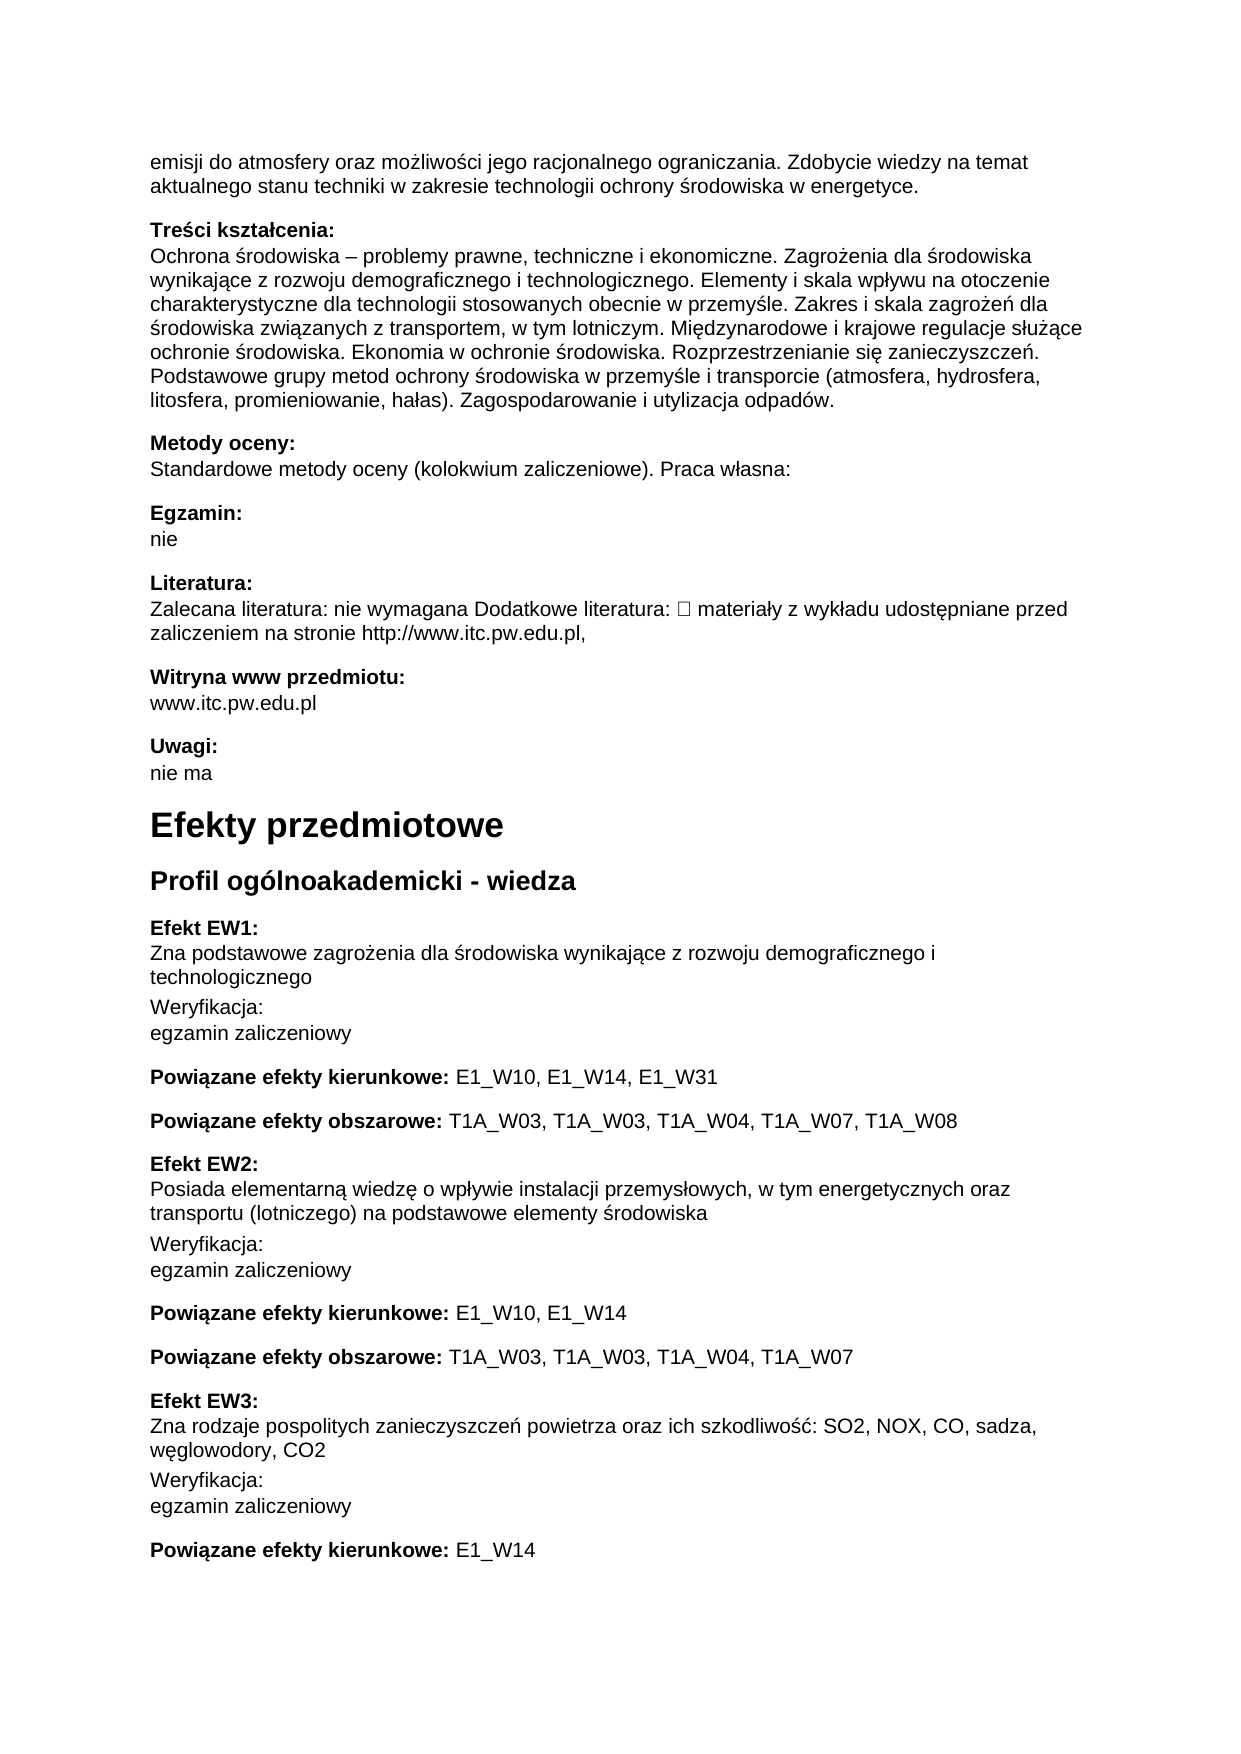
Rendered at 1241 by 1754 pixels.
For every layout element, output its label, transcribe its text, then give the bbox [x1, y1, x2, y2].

text Zalecana literatura: nie wymagana Dodatkowe literatura:  materiały z wykładu udostępniane przed zaliczeniem na stronie http://www.itc.pw.edu.pl, [150, 597, 1090, 645]
text www.itc.pw.edu.pl [150, 691, 1090, 714]
text Zna podstawowe zagrożenia dla środowiska wynikające z rozwoju demograficznego i technologicznego [150, 941, 1090, 989]
text egzamin zaliczeniowy [150, 1494, 1090, 1518]
text Powiązane efekty kierunkowe: E1_W10, E1_W14, E1_W31 [150, 1065, 1090, 1089]
text Efekt EW3: [150, 1389, 1090, 1413]
text Powiązane efekty obszarowe: T1A_W03, T1A_W03, T1A_W04, T1A_W07, T1A_W08 [150, 1108, 1090, 1132]
text egzamin zaliczeniowy [150, 1257, 1090, 1281]
text Witryna www przedmiotu: [150, 664, 1090, 688]
subtitle Profil ogólnoakademicki - wiedza [150, 865, 1090, 896]
text Efekt EW1: [150, 916, 1090, 940]
text Treści kształcenia: [150, 218, 1090, 242]
text egzamin zaliczeniowy [150, 1021, 1090, 1045]
text Metody oceny: [150, 431, 1090, 455]
text nie ma [150, 760, 1090, 784]
text Efekt EW2: [150, 1152, 1090, 1176]
text Ochrona środowiska – problemy prawne, techniczne i ekonomiczne. Zagrożenia dla środowiska wynikające z rozwoju demograficznego i technologicznego. Elementy i skala wpływu na otoczenie charakterystyczne dla technologii stosowanych obecnie w przemyśle. Zakres i skala zagrożeń dla środowiska związanych z transportem, w tym lotniczym. Międzynarodowe i krajowe regulacje służące ochronie środowiska. Ekonomia w ochronie środowiska. Rozprzestrzenianie się zanieczyszczeń. Podstawowe grupy metod ochrony środowiska w przemyśle i transporcie (atmosfera, hydrosfera, litosfera, promieniowanie, hałas). Zagospodarowanie i utylizacja odpadów. [150, 244, 1090, 411]
subtitle Efekty przedmiotowe [150, 804, 1090, 845]
text Weryfikacja: [150, 1231, 1090, 1255]
text Powiązane efekty kierunkowe: E1_W14 [150, 1538, 1090, 1562]
text Zna rodzaje pospolitych zanieczyszczeń powietrza oraz ich szkodliwość: SO2, NOX, CO, sadza, węglowodory, CO2 [150, 1414, 1090, 1462]
text Weryfikacja: [150, 995, 1090, 1019]
text Weryfikacja: [150, 1468, 1090, 1492]
text Posiada elementarną wiedzę o wpływie instalacji przemysłowych, w tym energetycznych oraz transportu (lotniczego) na podstawowe elementy środowiska [150, 1177, 1090, 1225]
text Powiązane efekty kierunkowe: E1_W10, E1_W14 [150, 1301, 1090, 1325]
text Standardowe metody oceny (kolokwium zaliczeniowe). Praca własna: [150, 457, 1090, 481]
text Powiązane efekty obszarowe: T1A_W03, T1A_W03, T1A_W04, T1A_W07 [150, 1345, 1090, 1369]
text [150, 150, 1090, 198]
text Literatura: [150, 571, 1090, 595]
text Egzamin: [150, 501, 1090, 525]
text Uwagi: [150, 734, 1090, 758]
text nie [150, 527, 1090, 551]
